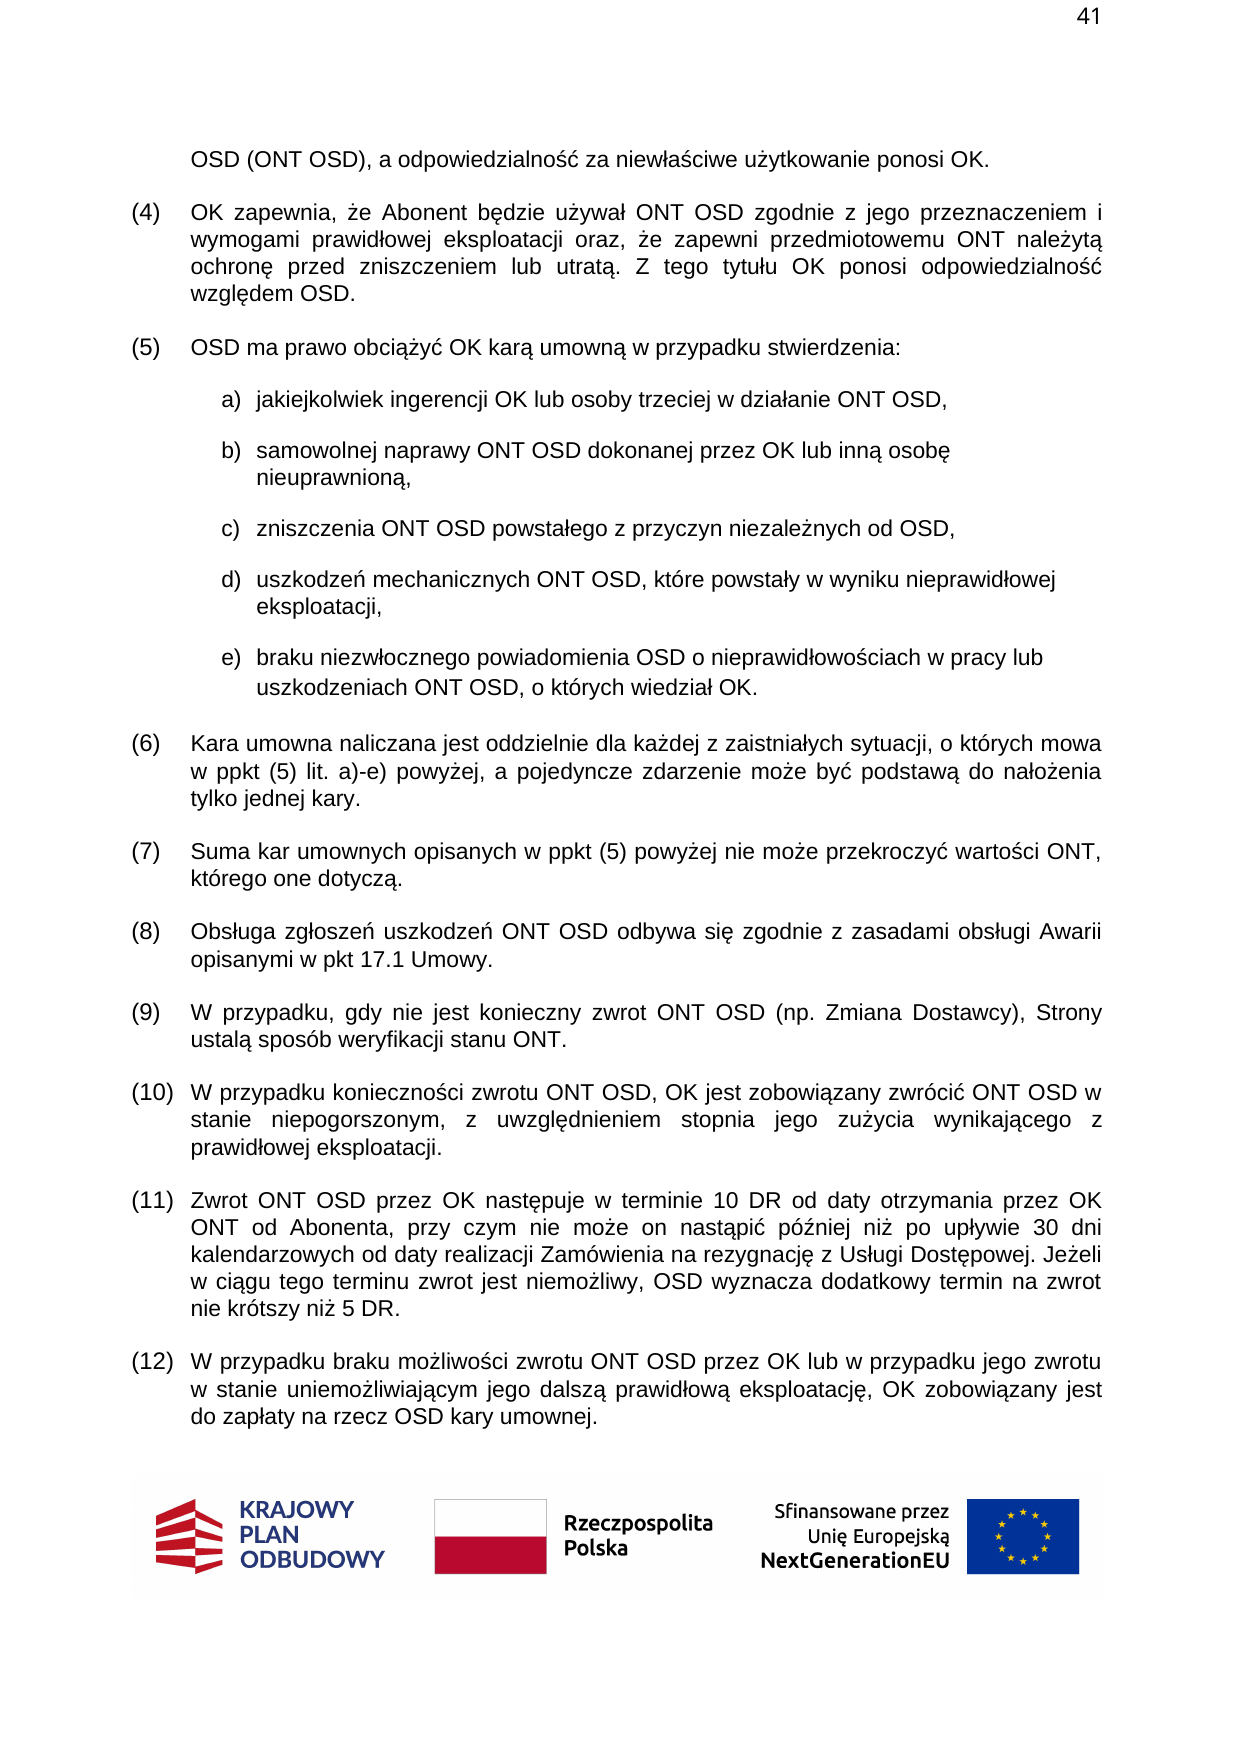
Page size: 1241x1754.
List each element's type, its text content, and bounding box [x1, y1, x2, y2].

list W przypadku, gdy nie jest konieczny zwrot ONT OSD (np. Zmiana Dostawcy), Strony ustalą sposób weryfikacji stanu ONT. [131, 998, 1103, 1052]
list W przypadku braku możliwości zwrotu ONT OSD przez OK lub w przypadku jego zwrotu w stanie uniemożliwiającym jego dalszą prawidłową eksploatację, OK zobowiązany jest do zapłaty na rzecz OSD kary umownej. [131, 1347, 1103, 1429]
list Kara umowna naliczana jest oddzielnie dla każdej z zaistniałych sytuacji, o których mowa w ppkt (5) lit. a)-e) powyżej, a pojedyncze zdarzenie może być podstawą do nałożenia tylko jednej kary. [131, 729, 1103, 811]
list braku niezwłocznego powiadomienia OSD o nieprawidłowościach w pracy lub uszkodzeniach ONT OSD, o których wiedział OK. [221, 644, 1103, 701]
list zniszczenia ONT OSD powstałego z przyczyn niezależnych od OSD, [221, 515, 1103, 541]
list uszkodzeń mechanicznych ONT OSD, które powstały w wyniku nieprawidłowej eksploatacji, [221, 566, 1103, 619]
list W przypadku konieczności zwrotu ONT OSD, OK jest zobowiązany zwrócić ONT OSD w stanie niepogorszonym, z uwzględnieniem stopnia jego zużycia wynikającego z prawidłowej eksploatacji. [131, 1078, 1103, 1160]
list OSD ma prawo obciążyć OK karą umowną w przypadku stwierdzenia: [131, 332, 1103, 360]
list jakiejkolwiek ingerencji OK lub osoby trzeciej w działanie ONT OSD, [221, 386, 1103, 412]
list OK zapewnia, że Abonent będzie używał ONT OSD zgodnie z jego przeznaczeniem i wymogami prawidłowej eksploatacji oraz, że zapewni przedmiotowemu ONT należytą ochronę przed zniszczeniem lub utratą. Z tego tytułu OK ponosi odpowiedzialność względem OSD. [131, 198, 1103, 307]
list Obsługa zgłoszeń uszkodzeń ONT OSD odbywa się zgodnie z zasadami obsługi Awarii opisanymi w pkt 17.1 Umowy. [131, 917, 1103, 972]
list Suma kar umownych opisanych w ppkt (5) powyżej nie może przekroczyć wartości ONT, którego one dotyczą. [131, 837, 1103, 892]
picture [131, 1474, 1104, 1599]
list samowolnej naprawy ONT OSD dokonanej przez OK lub inną osobę nieuprawnioną, [221, 437, 1103, 490]
list Zwrot ONT OSD przez OK następuje w terminie 10 DR od daty otrzymania przez OK ONT od Abonenta, przy czym nie może on nastąpić później niż po upływie 30 dni kalendarzowych od daty realizacji Zamówienia na rezygnację z Usługi Dostępowej. Jeżeli w ciągu tego terminu zwrot jest niemożliwy, OSD wyznacza dodatkowy termin na zwrot nie krótszy niż 5 DR. [131, 1186, 1103, 1322]
